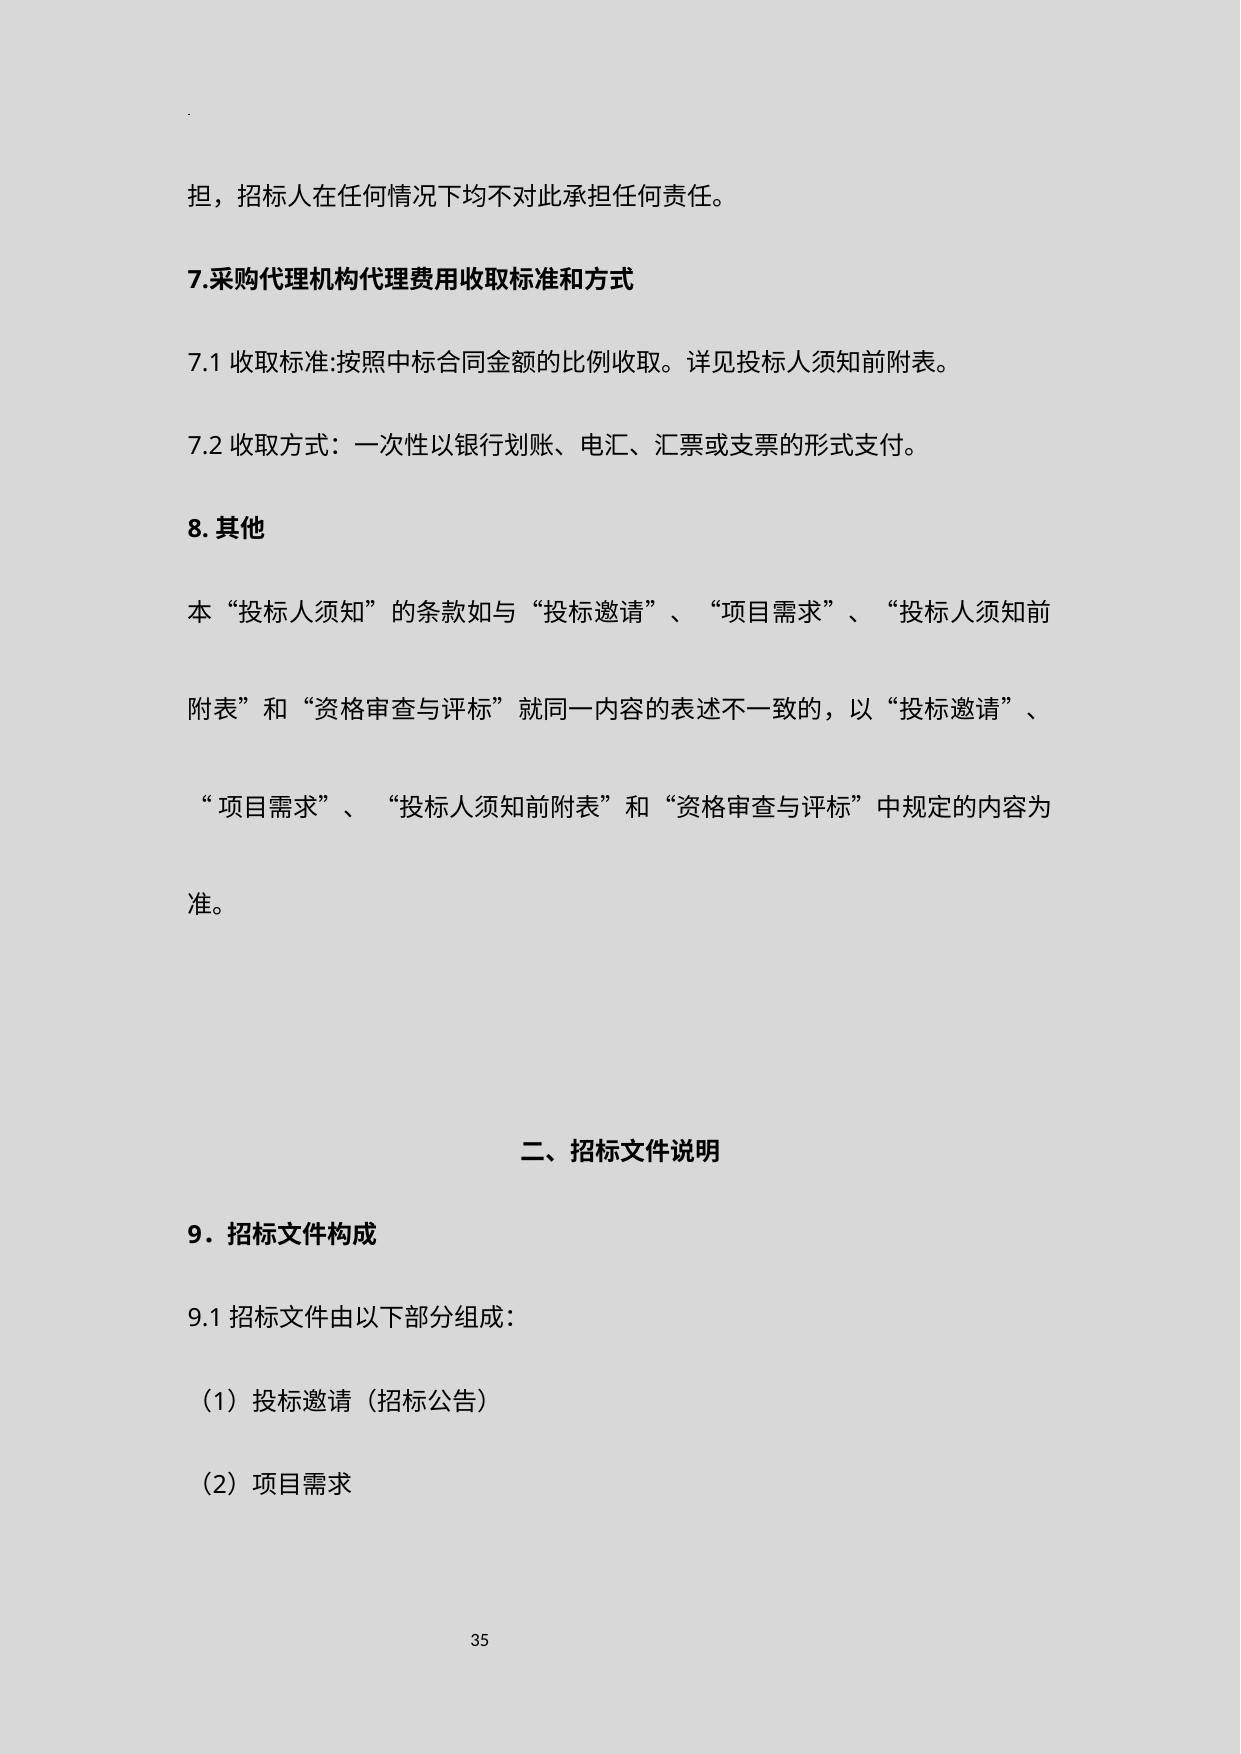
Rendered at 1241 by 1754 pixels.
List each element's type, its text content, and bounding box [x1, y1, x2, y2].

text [187, 162, 1053, 227]
text 本“投标人须知”的条款如与“投标邀请”、“项目需求”、“投标人须知前附表”和“资格审查与评标”就同一内容的表述不一致的，以“投标邀请”、“ 项目需求”、 “投标人须知前附表”和“资格审查与评标”中规定的内容为准。 [187, 578, 1053, 935]
text 7.1 收取标准:按照中标合同金额的比例收取。详见投标人须知前附表。 [187, 328, 1053, 393]
text 7.2 收取方式：一次性以银行划账、电汇、汇票或支票的形式支付。 [187, 411, 1053, 476]
text 二、招标文件说明 [187, 1117, 1053, 1182]
text （1）投标邀请（招标公告） [187, 1367, 1053, 1432]
text 9．招标文件构成 [187, 1200, 1053, 1265]
text 9.1 招标文件由以下部分组成： [187, 1283, 1053, 1348]
text （2）项目需求 [187, 1450, 1053, 1515]
text 7.采购代理机构代理费用收取标准和方式 [187, 245, 1053, 310]
text 8. 其他 [187, 494, 1053, 559]
